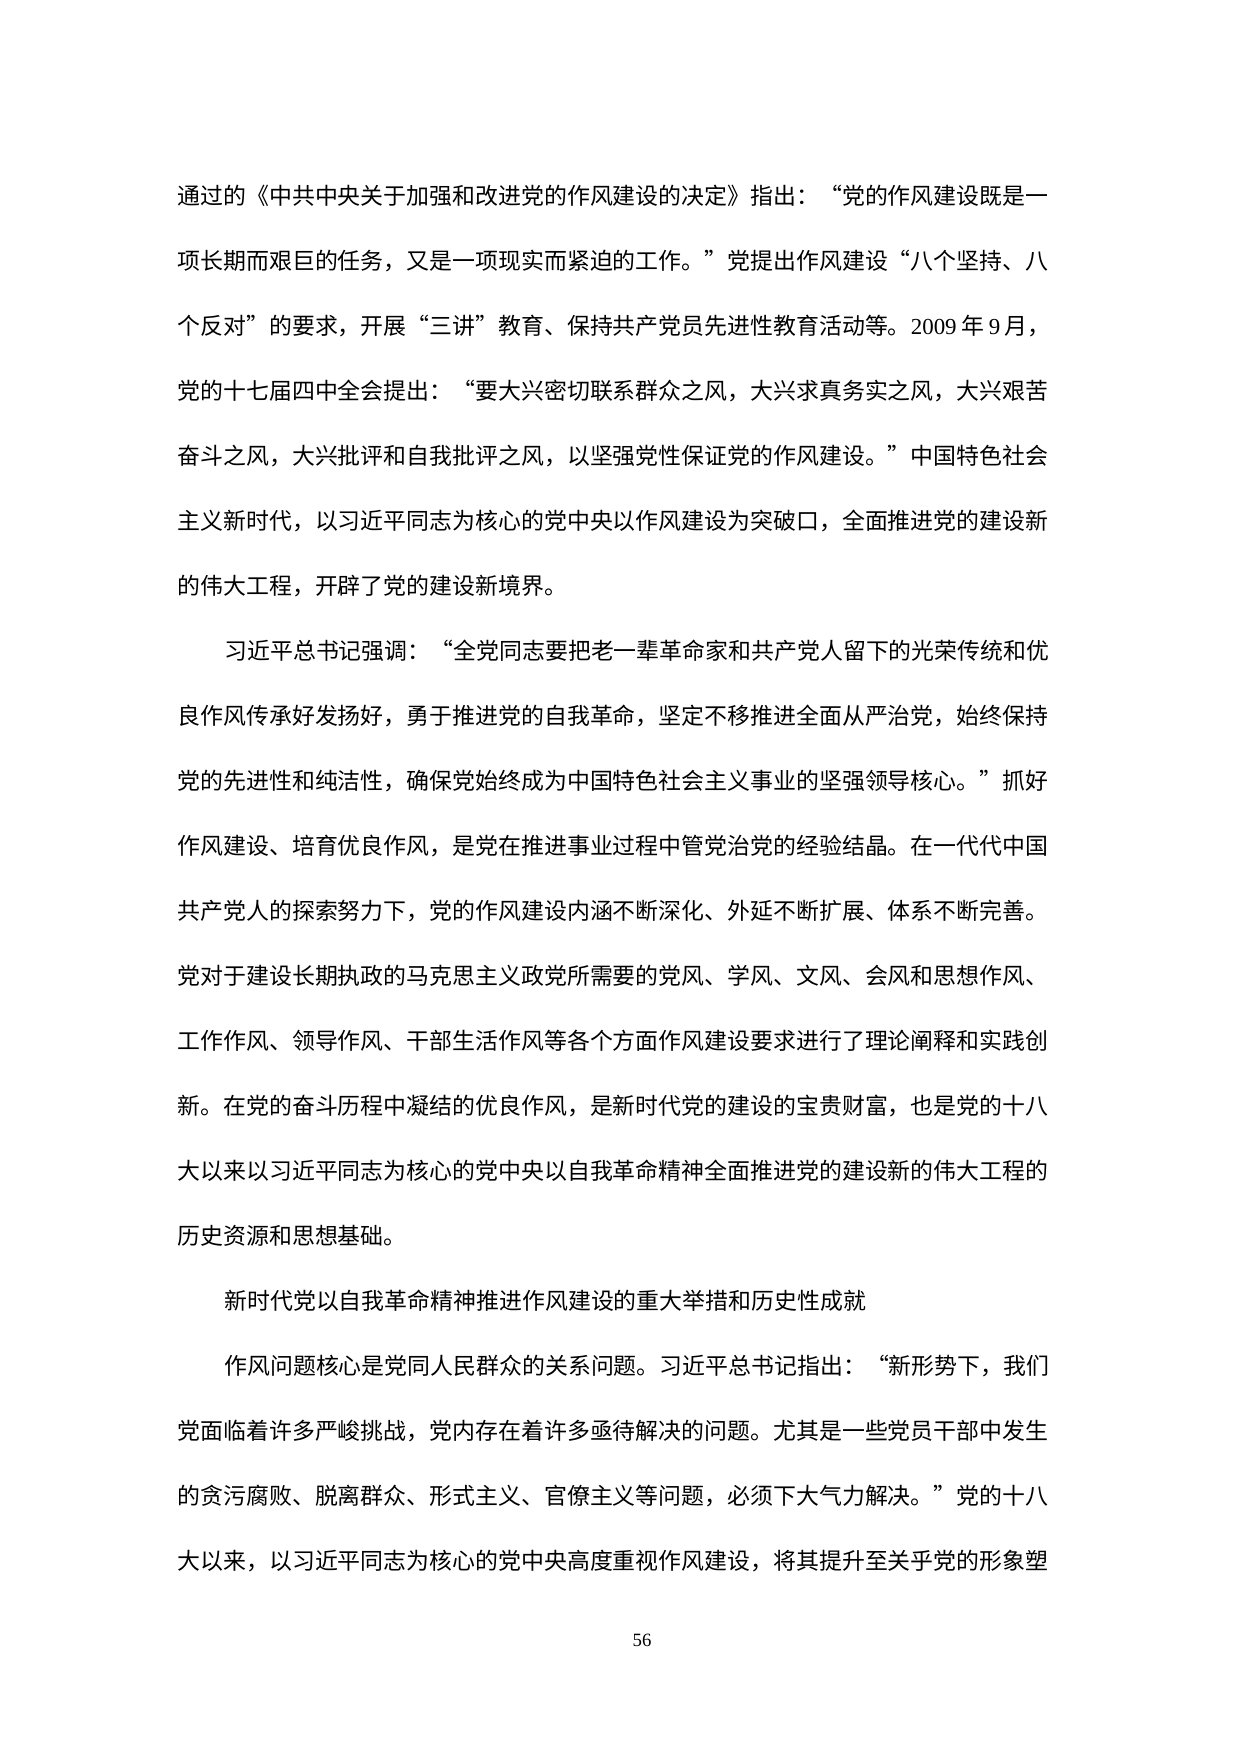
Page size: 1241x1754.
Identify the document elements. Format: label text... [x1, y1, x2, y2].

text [177, 1332, 1069, 1592]
text 新时代党以自我革命精神推进作风建设的重大举措和历史性成就 [177, 1267, 1069, 1332]
text 习近平总书记强调：“全党同志要把老一辈革命家和共产党人留下的光荣传统和优良作风传承好发扬好，勇于推进党的自我革命，坚定不移推进全面从严治党，始终保持党的先进性和纯洁性，确保党始终成为中国特色社会主义事业的坚强领导核心。”抓好作风建设、培育优良作风，是党在推进事业过程中管党治党的经验结晶。在一代代中国共产党人的探索努力下，党的作风建设内涵不断深化、外延不断扩展、体系不断完善。党对于建设长期执政的马克思主义政党所需要的党风、学风、文风、会风和思想作风、工作作风、领导作风、干部生活作风等各个方面作风建设要求进行了理论阐释和实践创新。在党的奋斗历程中凝结的优良作风，是新时代党的建设的宝贵财富，也是党的十八大以来以习近平同志为核心的党中央以自我革命精神全面推进党的建设新的伟大工程的历史资源和思想基础。 [177, 617, 1069, 1267]
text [177, 162, 1069, 617]
